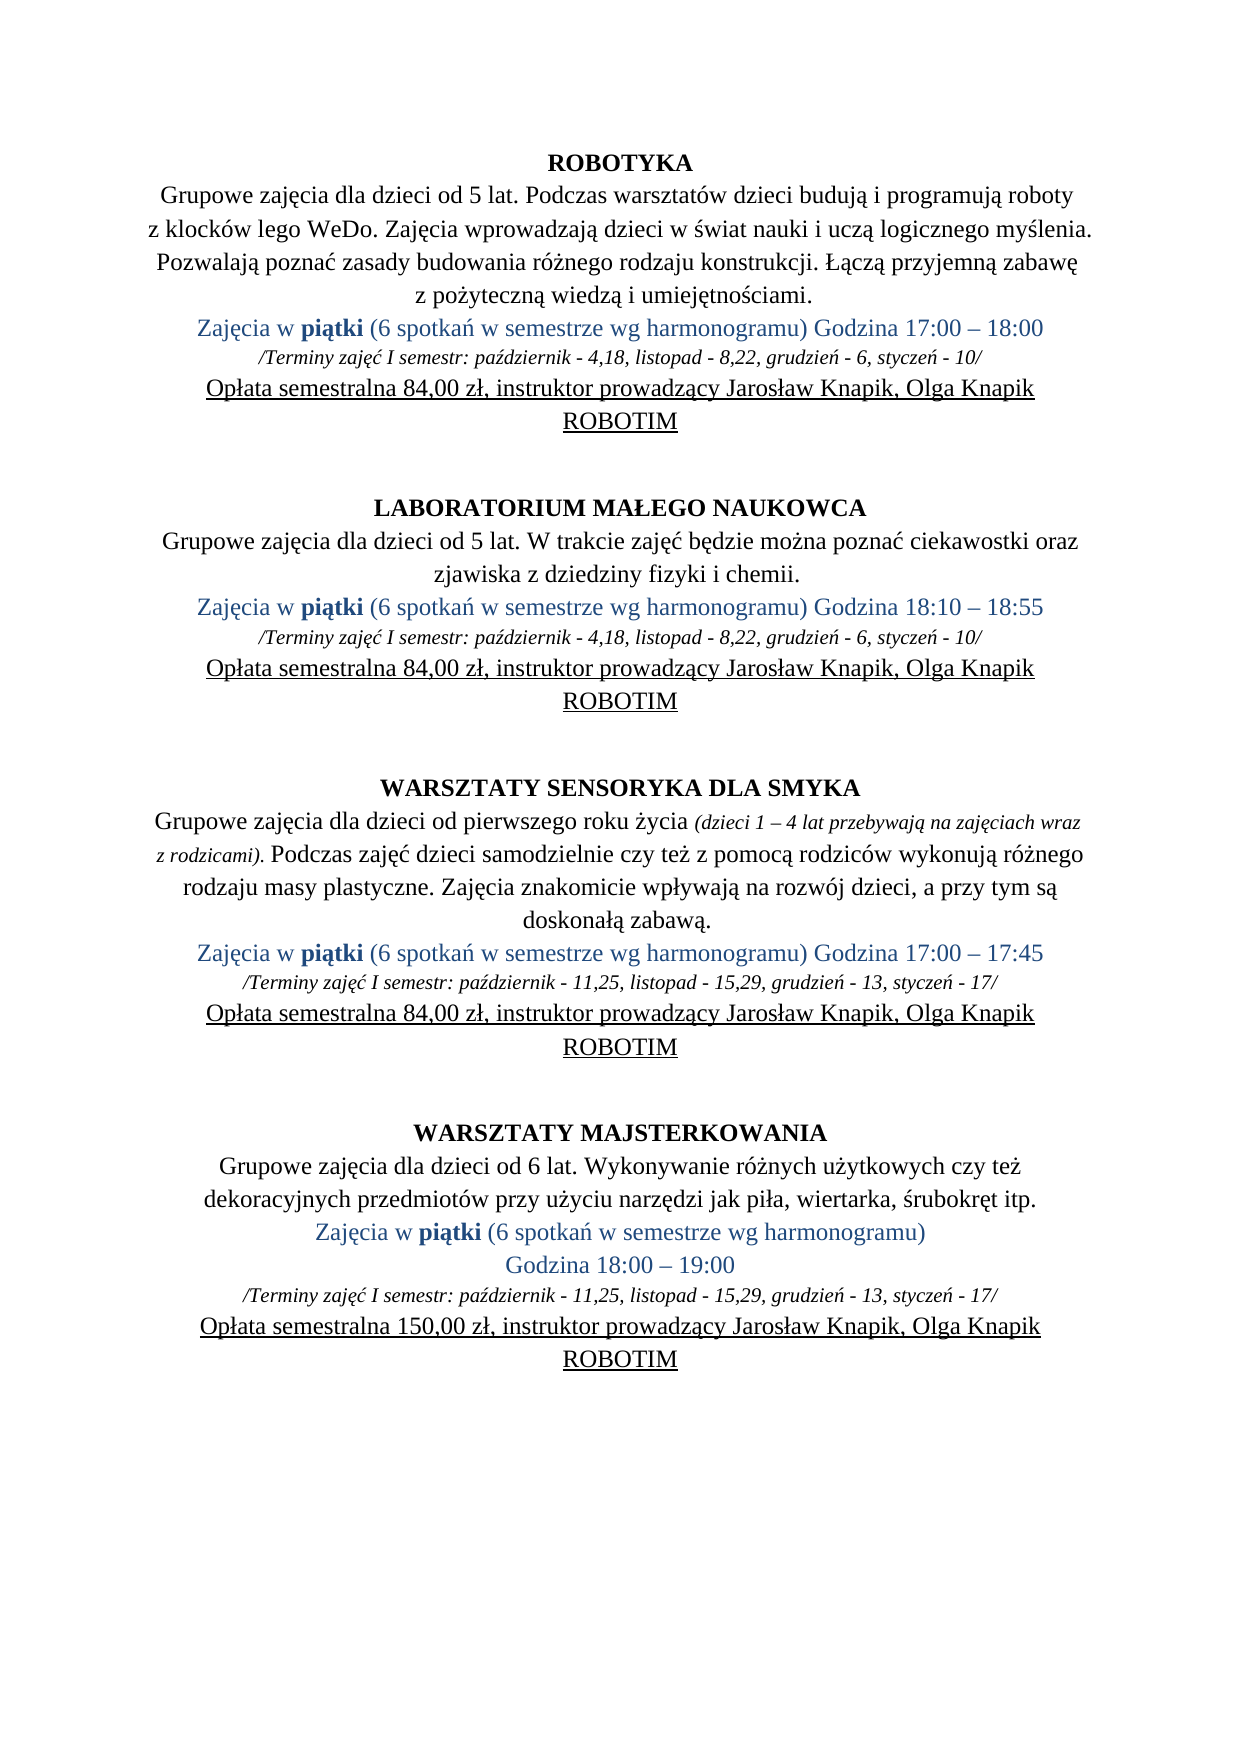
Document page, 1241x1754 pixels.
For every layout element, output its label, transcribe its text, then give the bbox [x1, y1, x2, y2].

text WARSZTATY MAJSTERKOWANIA Grupowe zajęcia dla dzieci od 6 lat. Wykonywanie różnych użytkowych czy też dekoracyjnych przedmiotów przy użyciu narzędzi jak piła, wiertarka, śrubokręt itp. Zajęcia w piątki (6 spotkań w semestrze wg harmonogramu) Godzina 18:00 – 19:00 /Terminy zajęć I semestr: październik - 11,25, listopad - 15,29, grudzień - 13, styczeń - 17/ Opłata semestralna 150,00 zł, instruktor prowadzący Jarosław Knapik, Olga Knapik ROBOTIM [148, 1085, 1093, 1373]
text WARSZTATY SENSORYKA DLA SMYKA Grupowe zajęcia dla dzieci od pierwszego roku życia (dzieci 1 – 4 lat przebywają na zajęciach wraz z rodzicami). Podczas zajęć dzieci samodzielnie czy też z pomocą rodziców wykonują różnego rodzaju masy plastyczne. Zajęcia znakomicie wpływają na rozwój dzieci, a przy tym są doskonałą zabawą. Zajęcia w piątki (6 spotkań w semestrze wg harmonogramu) Godzina 17:00 – 17:45 /Terminy zajęć I semestr: październik - 11,25, listopad - 15,29, grudzień - 13, styczeń - 17/ Opłata semestralna 84,00 zł, instruktor prowadzący Jarosław Knapik, Olga Knapik ROBOTIM [148, 740, 1093, 1060]
text ROBOTYKA Grupowe zajęcia dla dzieci od 5 lat. Podczas warsztatów dzieci budują i programują roboty z klocków lego WeDo. Zajęcia wprowadzają dzieci w świat nauki i uczą logicznego myślenia. Pozwalają poznać zasady budowania różnego rodzaju konstrukcji. Łączą przyjemną zabawę z pożyteczną wiedzą i umiejętnościami. Zajęcia w piątki (6 spotkań w semestrze wg harmonogramu) Godzina 17:00 – 18:00 /Terminy zajęć I semestr: październik - 4,18, listopad - 8,22, grudzień - 6, styczeń - 10/ Opłata semestralna 84,00 zł, instruktor prowadzący Jarosław Knapik, Olga Knapik ROBOTIM [148, 148, 1093, 435]
text LABORATORIUM MAŁEGO NAUKOWCA Grupowe zajęcia dla dzieci od 5 lat. W trakcie zajęć będzie można poznać ciekawostki oraz zjawiska z dziedziny fizyki i chemii. Zajęcia w piątki (6 spotkań w semestrze wg harmonogramu) Godzina 18:10 – 18:55 /Terminy zajęć I semestr: październik - 4,18, listopad - 8,22, grudzień - 6, styczeń - 10/ Opłata semestralna 84,00 zł, instruktor prowadzący Jarosław Knapik, Olga Knapik ROBOTIM [148, 460, 1093, 715]
